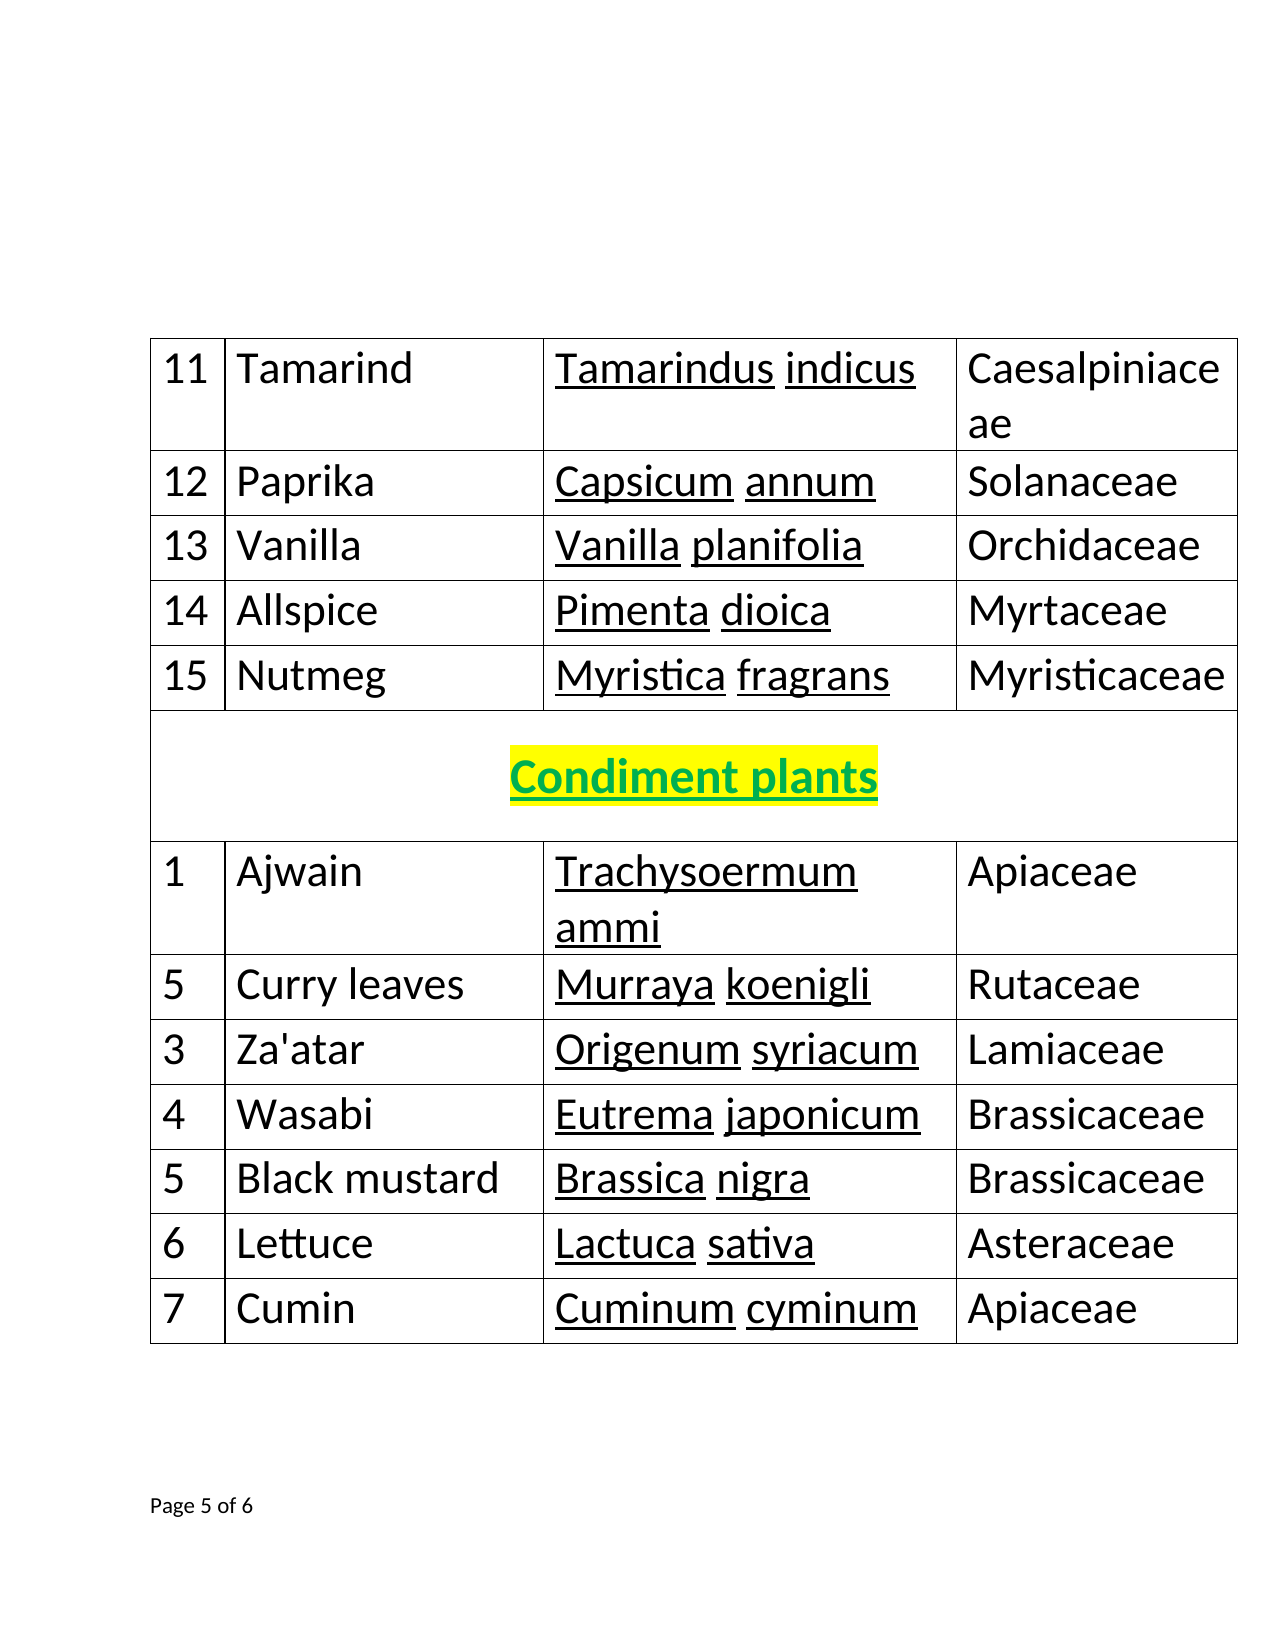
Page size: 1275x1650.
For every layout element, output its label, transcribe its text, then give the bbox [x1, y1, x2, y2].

table_cell 15 [151, 646, 224, 710]
table_cell Brassica nigra [544, 1150, 956, 1213]
table_cell Cumin [226, 1279, 543, 1343]
table_cell Myrtaceae [957, 581, 1237, 645]
table_cell 4 [151, 1085, 224, 1148]
table_cell Apiaceae [957, 1279, 1237, 1343]
table_cell Myristicaceae [957, 646, 1237, 710]
table_cell Allspice [226, 581, 543, 645]
table_cell Paprika [226, 451, 543, 515]
table_cell Curry leaves [226, 955, 543, 1019]
table_cell Vanilla planifolia [544, 516, 956, 580]
table_cell Nutmeg [226, 646, 543, 710]
table_cell Eutrema japonicum [544, 1085, 956, 1148]
table_cell Capsicum annum [544, 451, 956, 515]
table_cell Trachysoermum ammi [544, 842, 956, 954]
table_cell Murraya koenigli [544, 955, 956, 1019]
table_cell Cuminum cyminum [544, 1279, 956, 1343]
table_cell Caesalpiniaceae [957, 339, 1237, 450]
table_cell Orchidaceae [957, 516, 1237, 580]
table_cell Za'atar [226, 1020, 543, 1083]
table_cell Lactuca sativa [544, 1214, 956, 1278]
table_cell Solanaceae [957, 451, 1237, 515]
table_cell 6 [151, 1214, 224, 1278]
table_cell Pimenta dioica [544, 581, 956, 645]
table_cell Asteraceae [957, 1214, 1237, 1278]
table_cell Origenum syriacum [544, 1020, 956, 1083]
table_cell 14 [151, 581, 224, 645]
table_cell Lamiaceae [957, 1020, 1237, 1083]
table_cell Lettuce [226, 1214, 543, 1278]
table_cell Brassicaceae [957, 1085, 1237, 1148]
table_cell Tamarind [226, 339, 543, 450]
table_cell Myristica fragrans [544, 646, 956, 710]
table_cell Black mustard [226, 1150, 543, 1213]
table_cell Brassicaceae [957, 1150, 1237, 1213]
table_cell 5 [151, 1150, 224, 1213]
table_cell Wasabi [226, 1085, 543, 1148]
table_cell Condiment plants [151, 711, 1237, 841]
table_cell 5 [151, 955, 224, 1019]
table_cell 3 [151, 1020, 224, 1083]
table_cell Tamarindus indicus [544, 339, 956, 450]
table_cell 11 [151, 339, 224, 450]
table_cell Rutaceae [957, 955, 1237, 1019]
table_cell Ajwain [226, 842, 543, 954]
table_cell 1 [151, 842, 224, 954]
table_cell 7 [151, 1279, 224, 1343]
table_cell Apiaceae [957, 842, 1237, 954]
table_cell 12 [151, 451, 224, 515]
table_cell Vanilla [226, 516, 543, 580]
table_cell 13 [151, 516, 224, 580]
